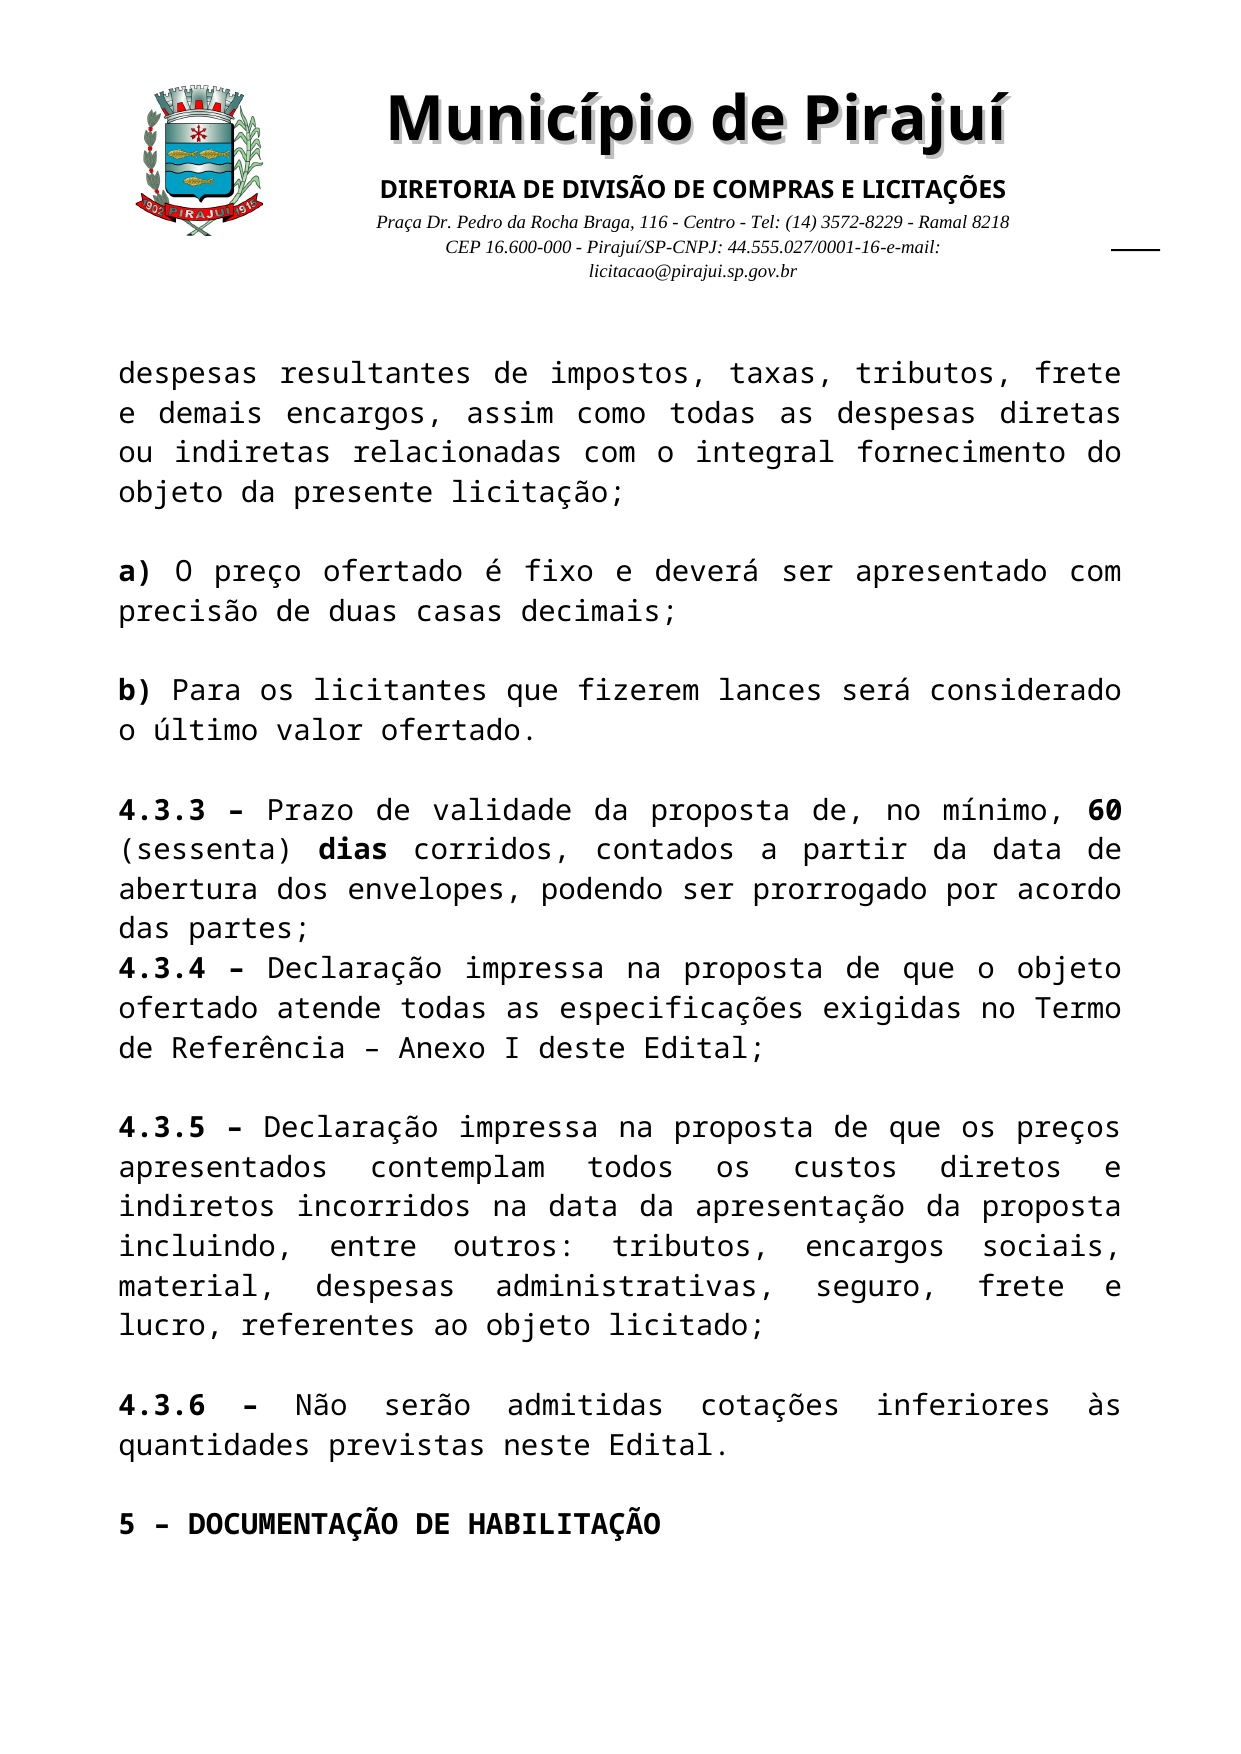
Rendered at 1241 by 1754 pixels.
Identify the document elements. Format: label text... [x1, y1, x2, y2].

text 4.3.3 – Prazo de validade da proposta de, no mínimo, 60 (sessenta) dias corridos, contados a partir da data de abertura dos envelopes, podendo ser prorrogado por acordo das partes; [118, 789, 1122, 947]
text 4.3.4 – Declaração impressa na proposta de que o objeto ofertado atende todas as especificações exigidas no Termo de Referência – Anexo I deste Edital; [118, 947, 1122, 1067]
text 4.3.5 – Declaração impressa na proposta de que os preços apresentados contemplam todos os custos diretos e indiretos incorridos na data da apresentação da proposta incluindo, entre outros: tributos, encargos sociais, material, despesas administrativas, seguro, frete e lucro, referentes ao objeto licitado; [118, 1106, 1122, 1344]
picture [135, 85, 264, 236]
text b) Para os licitantes que fizerem lances será considerado o último valor ofertado. [118, 670, 1122, 749]
text 5 – DOCUMENTAÇÃO DE HABILITAÇÃO [118, 1503, 1122, 1543]
text 4.3.6 – Não serão admitidas cotações inferiores às quantidades previstas neste Edital. [118, 1384, 1122, 1463]
text a) O preço ofertado é fixo e deverá ser apresentado com precisão de duas casas decimais; [118, 551, 1122, 630]
